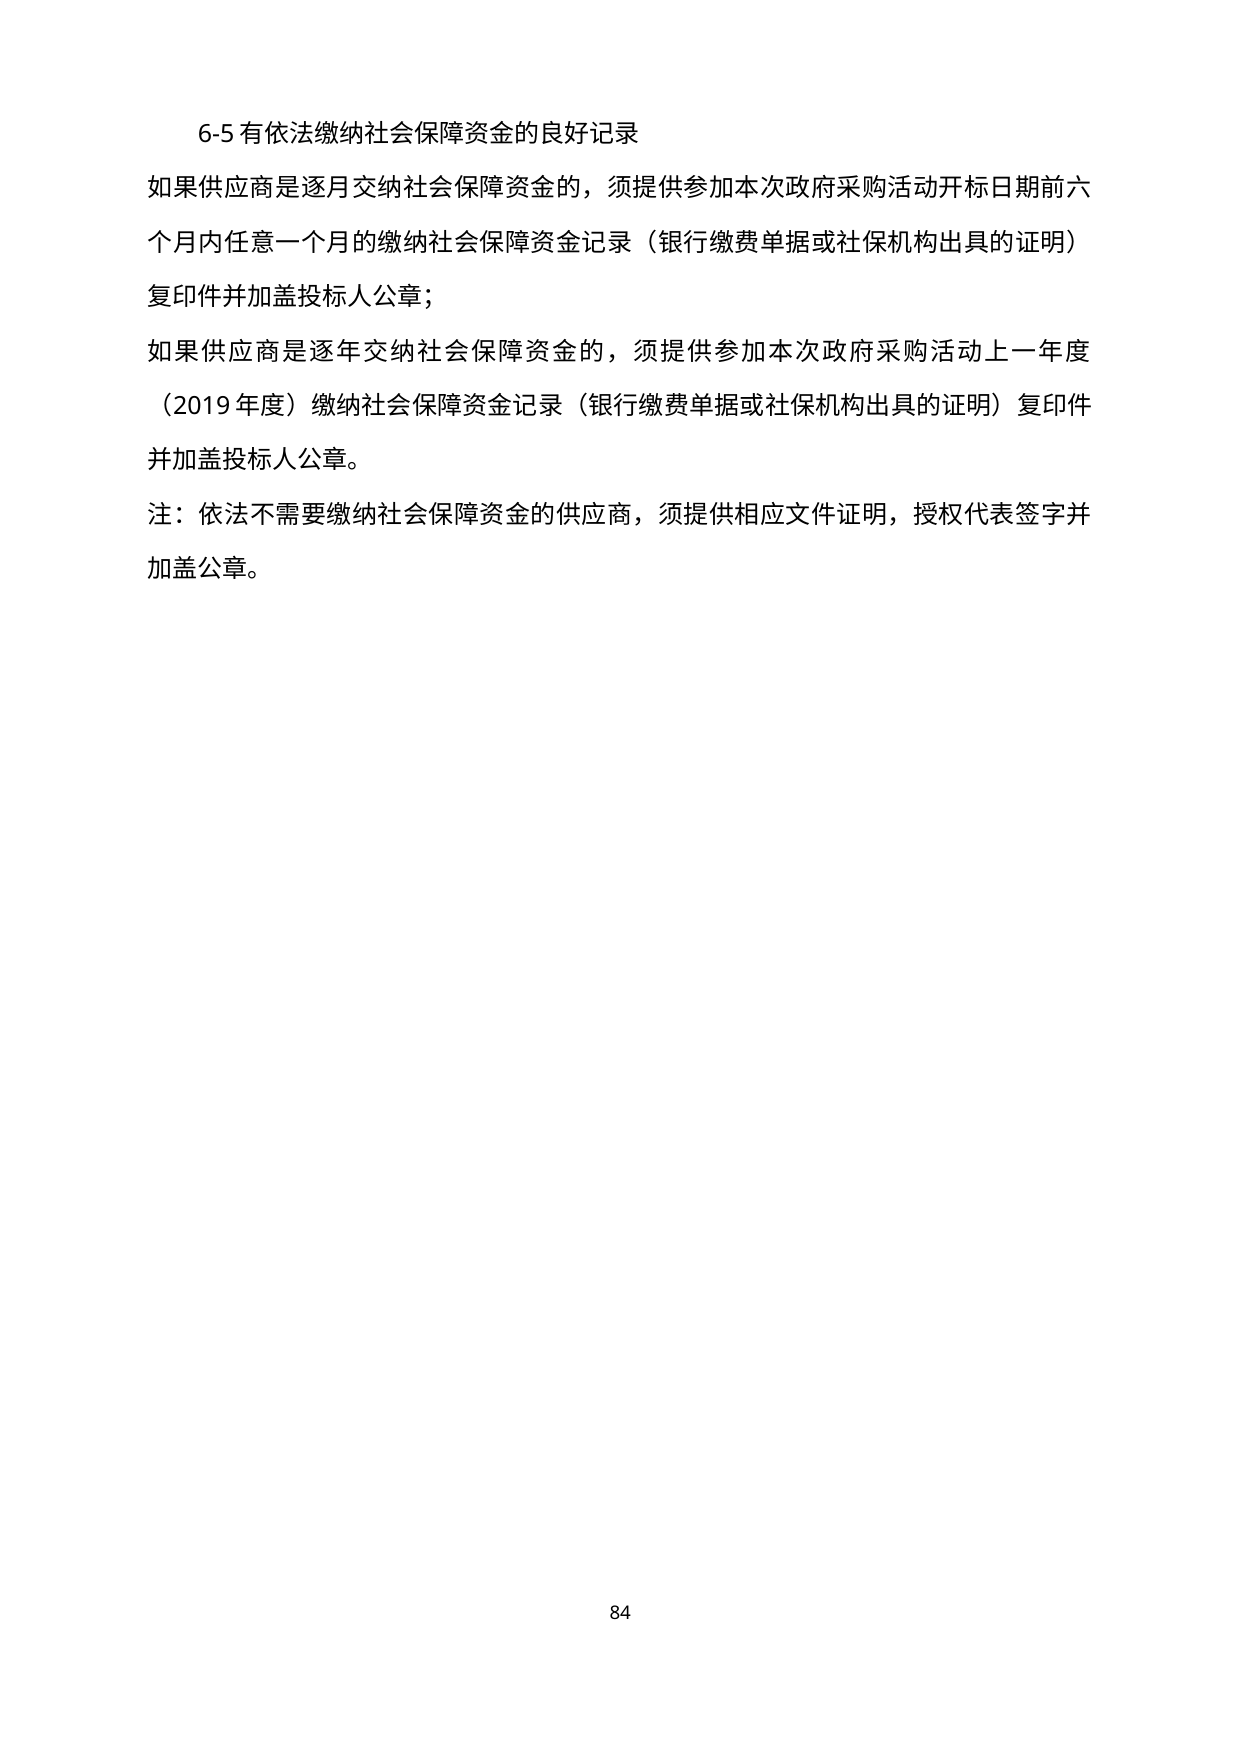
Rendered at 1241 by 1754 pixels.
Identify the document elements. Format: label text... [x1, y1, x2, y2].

text 如果供应商是逐月交纳社会保障资金的，须提供参加本次政府采购活动开标日期前六个月内任意一个月的缴纳社会保障资金记录（银行缴费单据或社保机构出具的证明）复印件并加盖投标人公章； [148, 168, 1092, 313]
text 如果供应商是逐年交纳社会保障资金的，须提供参加本次政府采购活动上一年度（2019年度）缴纳社会保障资金记录（银行缴费单据或社保机构出具的证明）复印件并加盖投标人公章。 [148, 331, 1092, 476]
text 6-5有依法缴纳社会保障资金的良好记录 [198, 113, 1092, 150]
text 注：依法不需要缴纳社会保障资金的供应商，须提供相应文件证明，授权代表签字并加盖公章。 [148, 494, 1092, 585]
